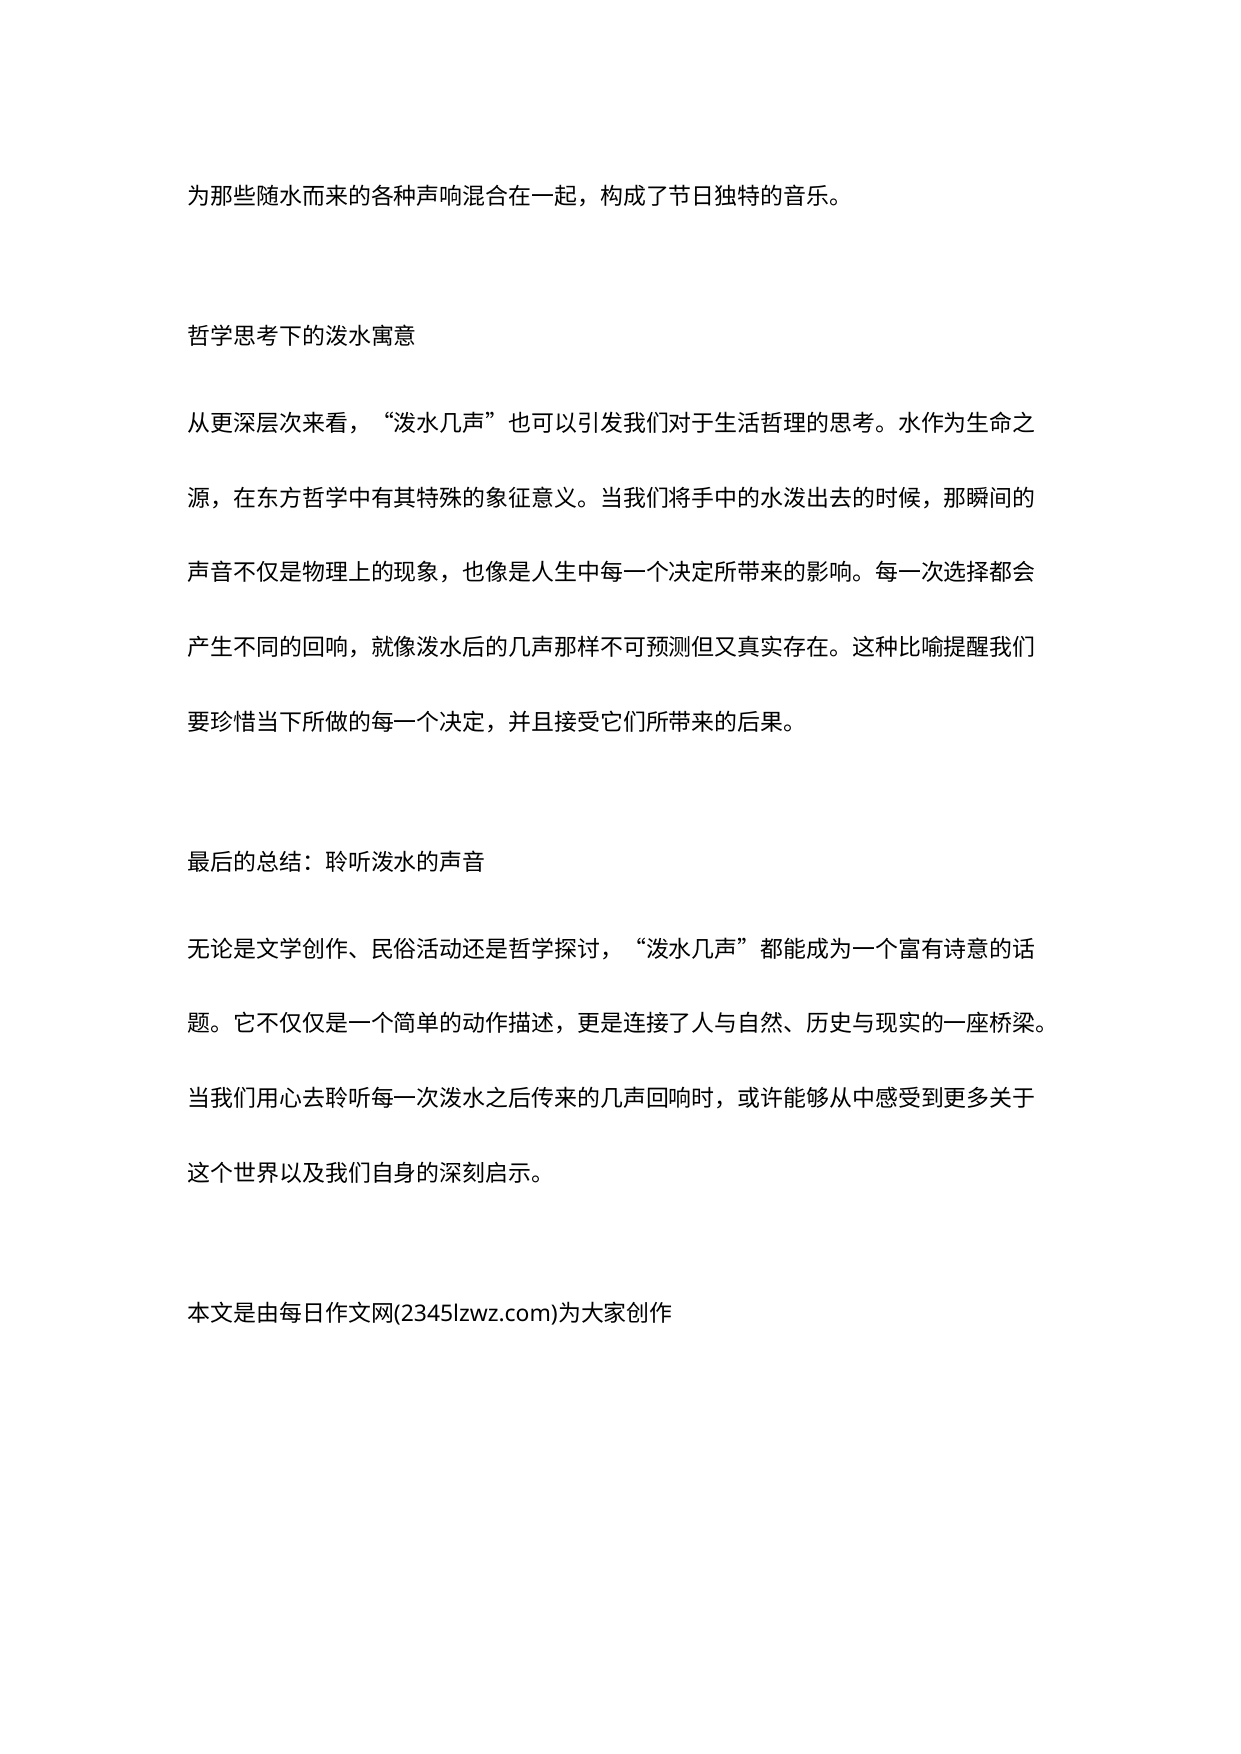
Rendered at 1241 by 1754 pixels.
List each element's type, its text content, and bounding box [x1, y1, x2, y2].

text 从更深层次来看，“泼水几声”也可以引发我们对于生活哲理的思考。水作为生命之源，在东方哲学中有其特殊的象征意义。当我们将手中的水泼出去的时候，那瞬间的声音不仅是物理上的现象，也像是人生中每一个决定所带来的影响。每一次选择都会产生不同的回响，就像泼水后的几声那样不可预测但又真实存在。这种比喻提醒我们要珍惜当下所做的每一个决定，并且接受它们所带来的后果。 [187, 389, 1053, 753]
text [187, 162, 1053, 227]
text 本文是由每日作文网(2345lzwz.com)为大家创作 [187, 1279, 1053, 1344]
text 哲学思考下的泼水寓意 [187, 302, 1053, 367]
text 最后的总结：聆听泼水的声音 [187, 828, 1053, 893]
text 无论是文学创作、民俗活动还是哲学探讨，“泼水几声”都能成为一个富有诗意的话题。它不仅仅是一个简单的动作描述，更是连接了人与自然、历史与现实的一座桥梁。当我们用心去聆听每一次泼水之后传来的几声回响时，或许能够从中感受到更多关于这个世界以及我们自身的深刻启示。 [187, 915, 1053, 1204]
